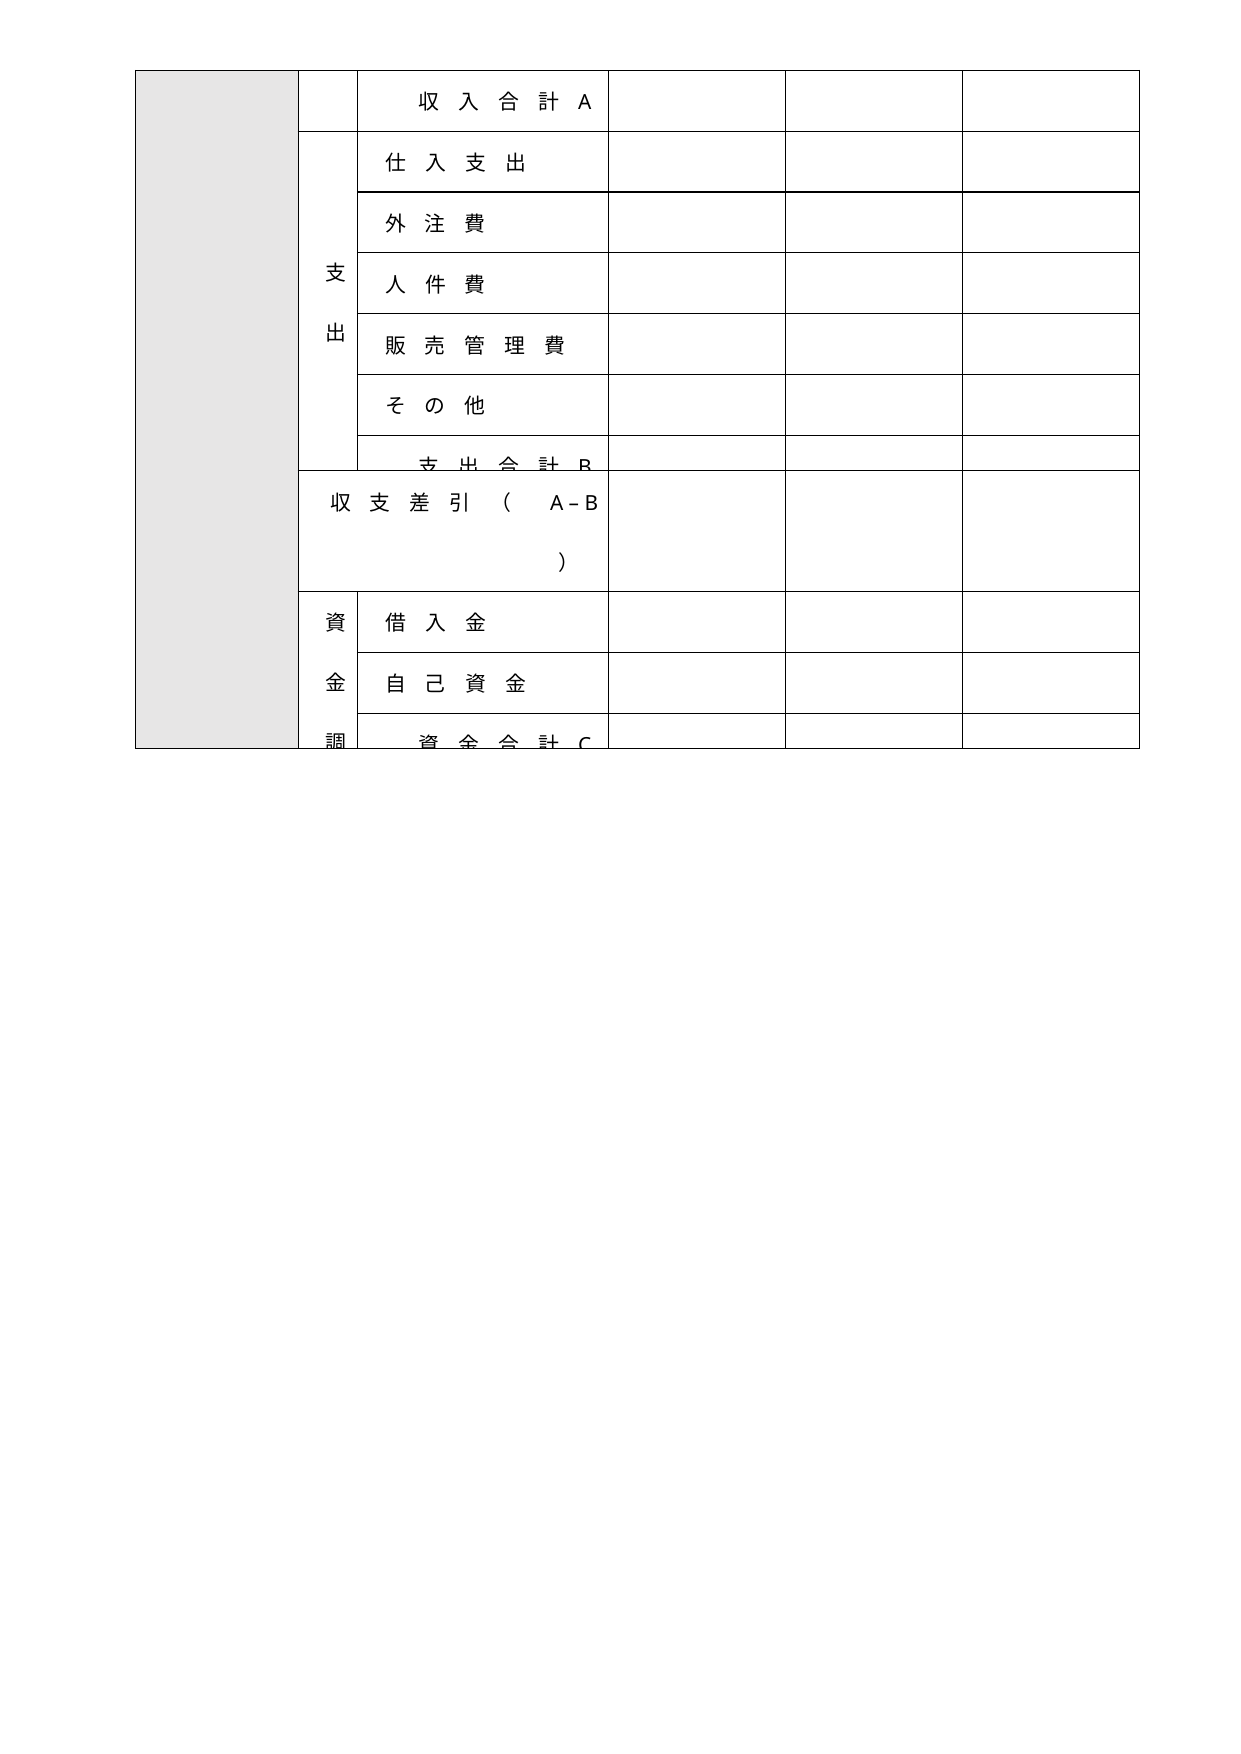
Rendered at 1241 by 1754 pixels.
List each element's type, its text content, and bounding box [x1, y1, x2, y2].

table_cell [963, 714, 1139, 748]
table_cell 資金 調達 [299, 592, 357, 748]
table_cell [609, 132, 785, 191]
table_cell 人件費 [358, 253, 608, 313]
table_cell 仕入支出 [358, 132, 608, 191]
table_cell [786, 132, 962, 191]
table_cell [609, 375, 785, 435]
table_cell [786, 71, 962, 131]
table_cell 借入金 [358, 592, 608, 652]
table_cell 支出合計B [358, 436, 608, 470]
table_cell [963, 471, 1139, 591]
table_cell [963, 592, 1139, 652]
table_cell [609, 471, 785, 591]
table_cell 外注費 [358, 193, 608, 252]
table_cell [609, 436, 785, 470]
table_cell [786, 653, 962, 712]
table_cell その他 [358, 375, 608, 435]
table_cell [786, 471, 962, 591]
table_cell [786, 253, 962, 313]
table_cell [786, 375, 962, 435]
table_cell [963, 132, 1139, 191]
table_cell [609, 253, 785, 313]
table_cell [963, 653, 1139, 712]
table_cell [786, 592, 962, 652]
table_cell [963, 314, 1139, 374]
table_cell [609, 193, 785, 252]
table_cell [609, 71, 785, 131]
table_cell 支出 [299, 132, 357, 470]
table_cell 自己資金 [358, 653, 608, 712]
table_cell [609, 714, 785, 748]
table_cell 収入合計A [358, 71, 608, 131]
table_cell [609, 314, 785, 374]
table_cell [963, 436, 1139, 470]
table_cell 販売管理費 [358, 314, 608, 374]
table_cell [963, 253, 1139, 313]
table_cell [786, 314, 962, 374]
table_cell 収支差引（ A – B ） [299, 471, 608, 591]
table_cell 資金合計C [358, 714, 608, 748]
table_cell [963, 193, 1139, 252]
table_cell [786, 193, 962, 252]
table_cell [609, 592, 785, 652]
table_cell [963, 71, 1139, 131]
table_cell [963, 375, 1139, 435]
table_cell [786, 436, 962, 470]
table_cell [609, 653, 785, 712]
table_cell [786, 714, 962, 748]
